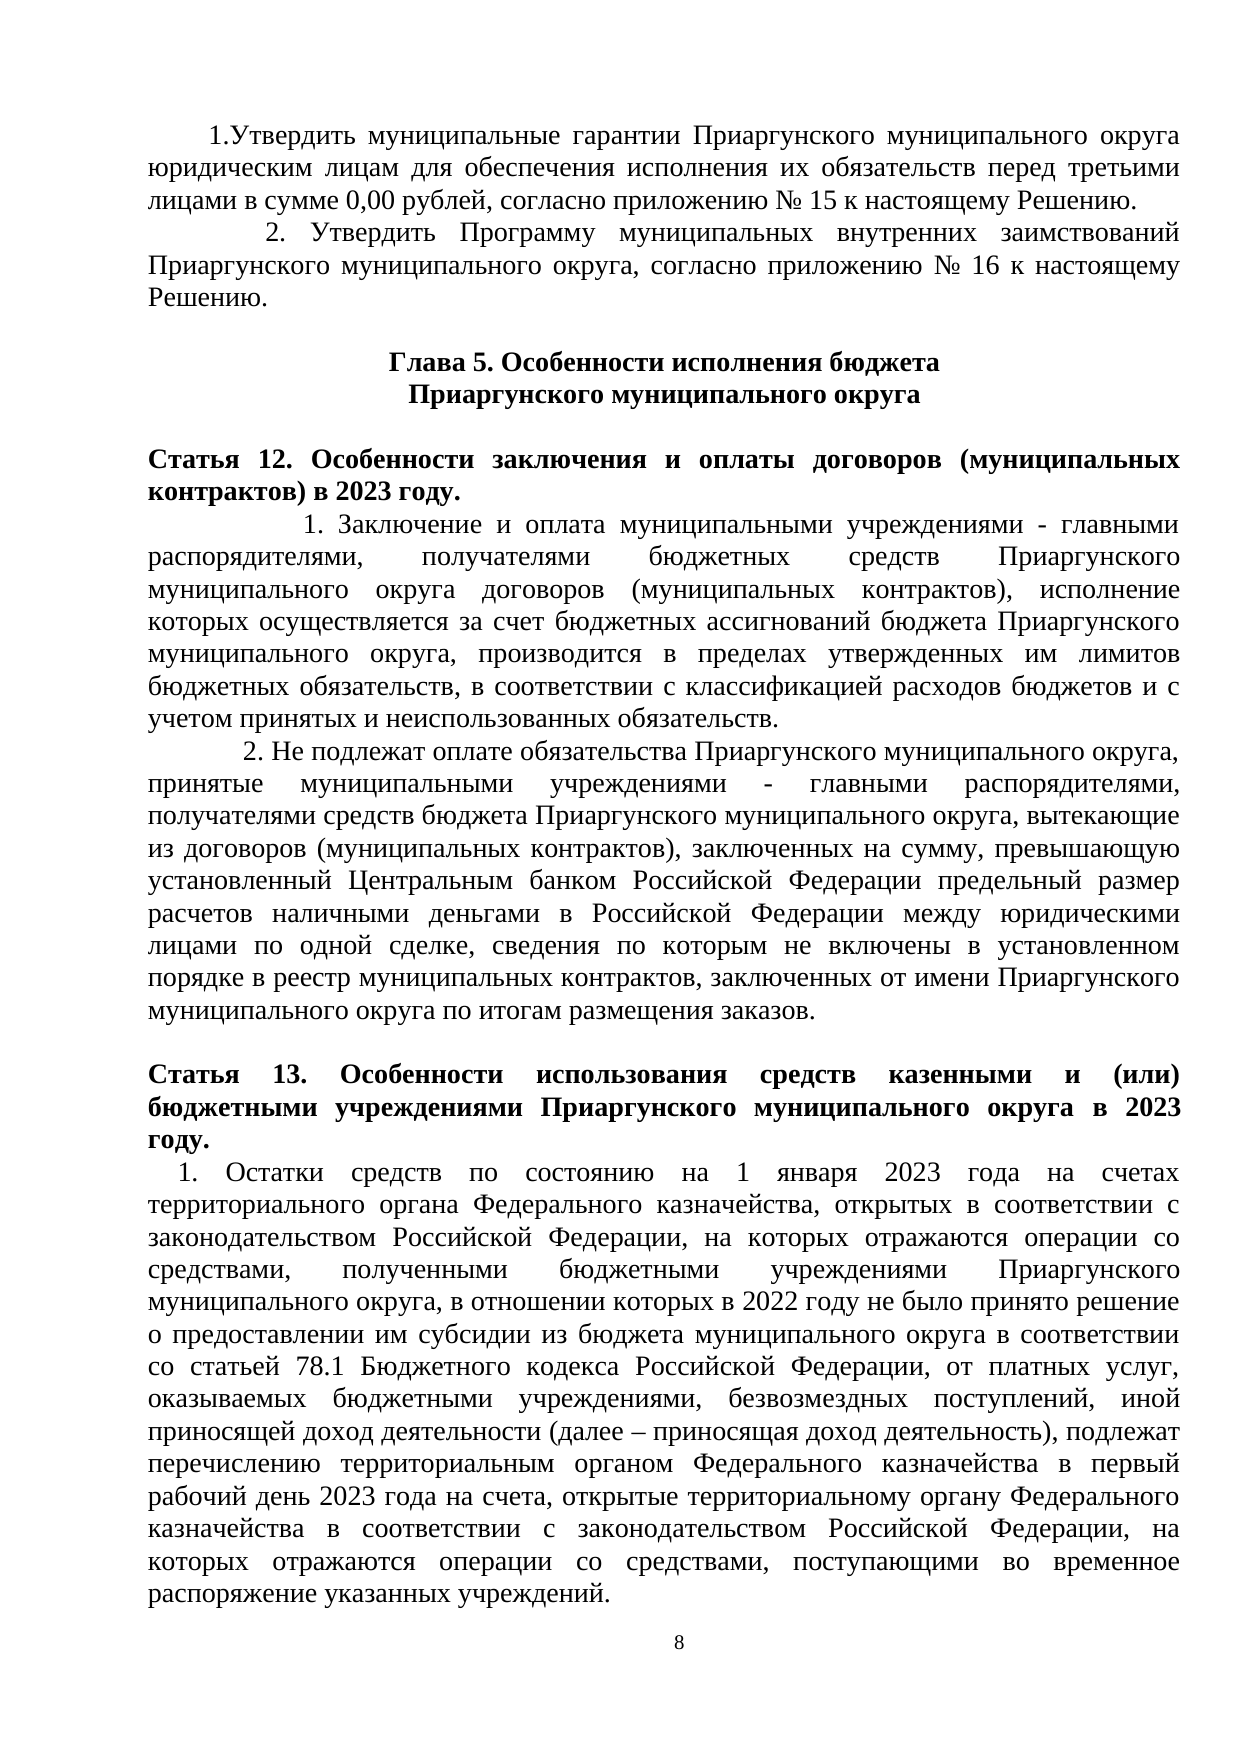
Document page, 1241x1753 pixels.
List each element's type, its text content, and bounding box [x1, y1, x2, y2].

text 1. Заключение и оплата муниципальными учреждениями - главными распорядителями, получателями бюджетных средств Приаргунского муниципального округа договоров (муниципальных контрактов), исполнение которых осуществляется за счет бюджетных ассигнований бюджета Приаргунского муниципального округа, производится в пределах утвержденных им лимитов бюджетных обязательств, в соответствии с классификацией расходов бюджетов и с учетом принятых и неиспользованных обязательств. [148, 507, 1181, 734]
text Приаргунского муниципального округа [148, 377, 1181, 410]
text 2. Утвердить Программу муниципальных внутренних заимствований Приаргунского муниципального округа, согласно приложению № 16 к настоящему Решению. [148, 215, 1181, 312]
text 1.Утвердить муниципальные гарантии Приаргунского муниципального округа юридическим лицам для обеспечения исполнения их обязательств перед третьими лицами в сумме 0,00 рублей, согласно приложению № 15 к настоящему Решению. [148, 118, 1181, 215]
text Статья 12. Особенности заключения и оплаты договоров (муниципальных контрактов) в 2023 году. [148, 442, 1181, 507]
text 1. Остатки средств по состоянию на 1 января 2023 года на счетах территориального органа Федерального казначейства, открытых в соответствии с законодательством Российской Федерации, на которых отражаются операции со средствами, полученными бюджетными учреждениями Приаргунского муниципального округа, в отношении которых в 2022 году не было принято решение о предоставлении им субсидии из бюджета муниципального округа в соответствии со статьей 78.1 Бюджетного кодекса Российской Федерации, от платных услуг, оказываемых бюджетными учреждениями, безвозмездных поступлений, иной приносящей доход деятельности (далее – приносящая доход деятельность), подлежат перечислению территориальным органом Федерального казначейства в первый рабочий день 2023 года на счета, открытые территориальному органу Федерального казначейства в соответствии с законодательством Российской Федерации, на которых отражаются операции со средствами, поступающими во временное распоряжение указанных учреждений. [148, 1155, 1181, 1608]
text Статья 13. Особенности использования средств казенными и (или) бюджетными учреждениями Приаргунского муниципального округа в 2023 году. [148, 1058, 1181, 1155]
text Глава 5. Особенности исполнения бюджета [148, 345, 1181, 377]
text 2. Не подлежат оплате обязательства Приаргунского муниципального округа, принятые муниципальными учреждениями - главными распорядителями, получателями средств бюджета Приаргунского муниципального округа, вытекающие из договоров (муниципальных контрактов), заключенных на сумму, превышающую установленный Центральным банком Российской Федерации предельный размер расчетов наличными деньгами в Российской Федерации между юридическими лицами по одной сделке, сведения по которым не включены в установленном порядке в реестр муниципальных контрактов, заключенных от имени Приаргунского муниципального округа по итогам размещения заказов. [148, 734, 1181, 1025]
